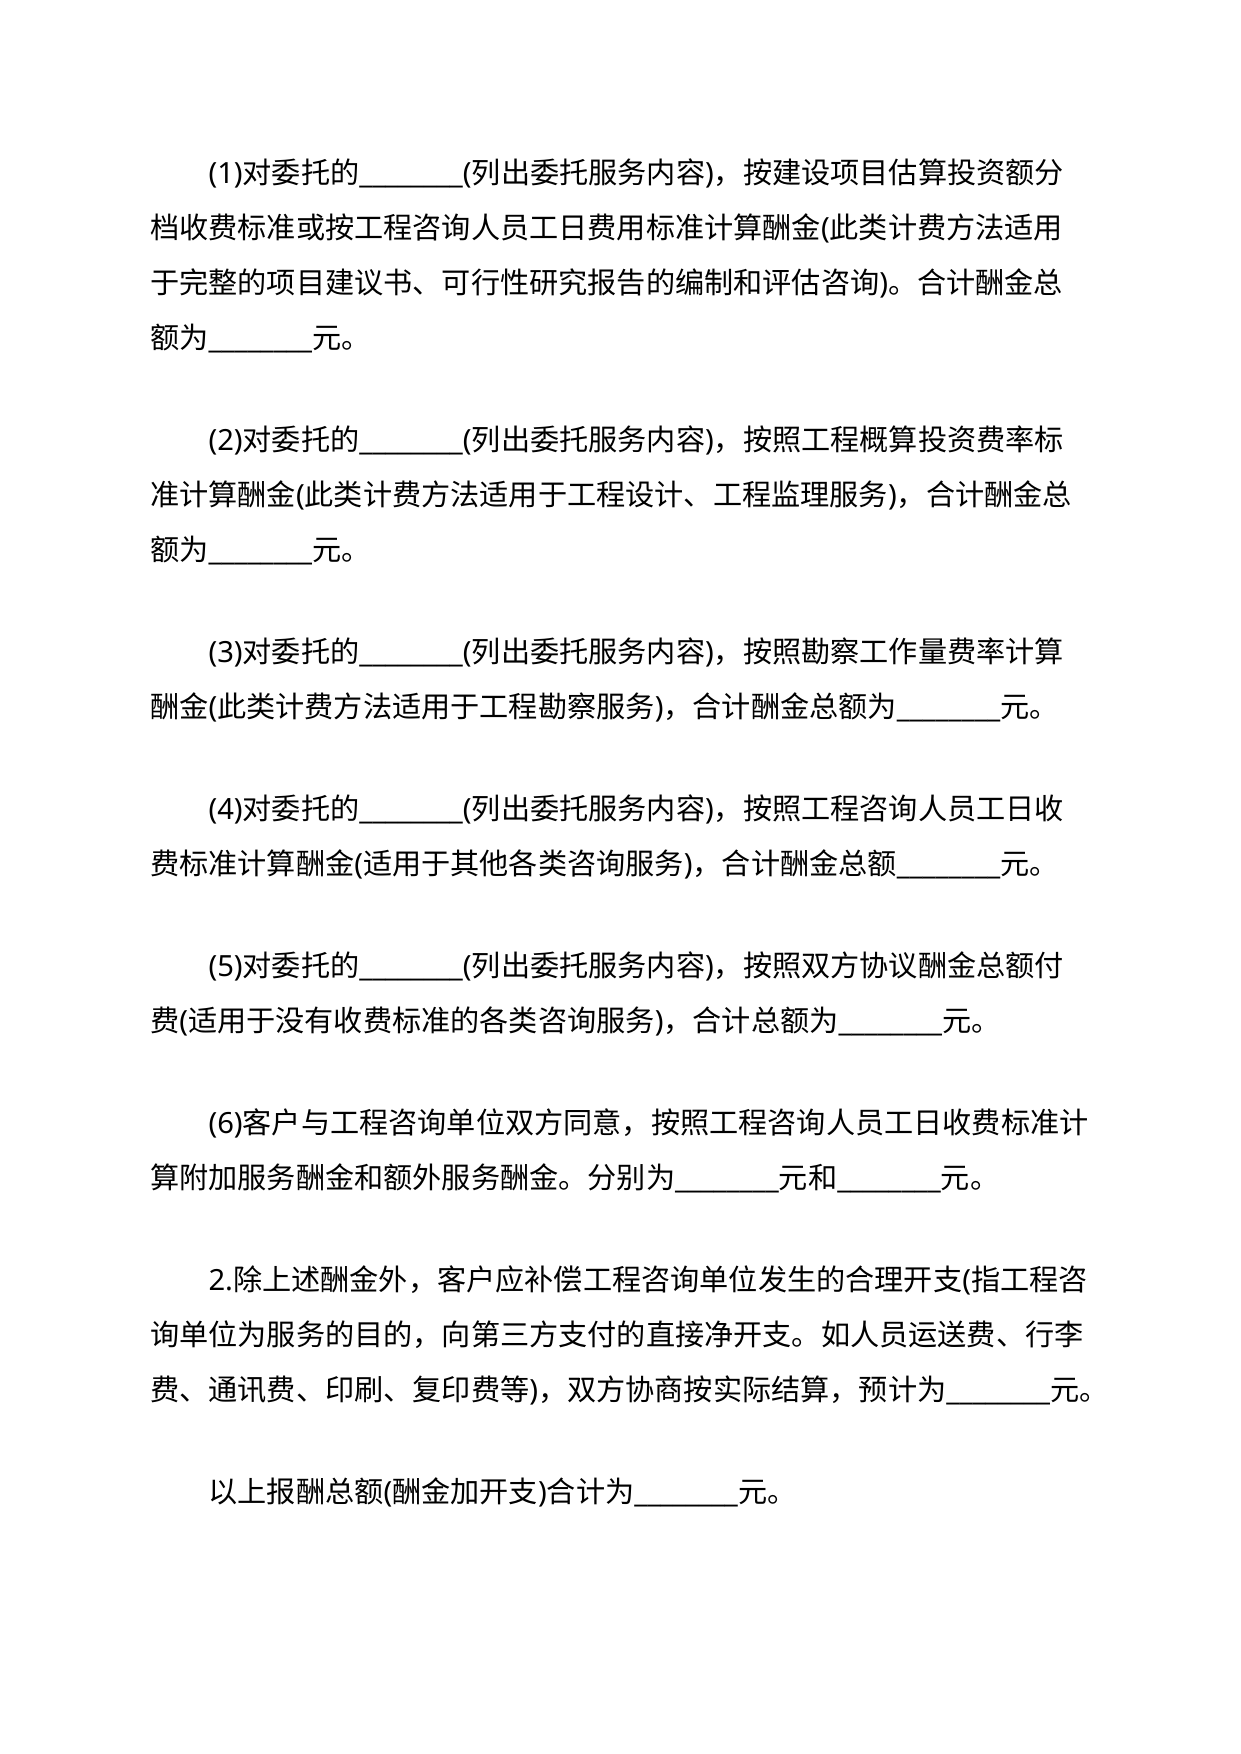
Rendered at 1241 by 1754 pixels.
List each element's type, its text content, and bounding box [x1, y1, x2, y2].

text (6)客户与工程咨询单位双方同意，按照工程咨询人员工日收费标准计算附加服务酬金和额外服务酬金。分别为________元和________元。 [150, 1100, 1090, 1197]
text (1)对委托的________(列出委托服务内容)，按建设项目估算投资额分档收费标准或按工程咨询人员工日费用标准计算酬金(此类计费方法适用于完整的项目建议书、可行性研究报告的编制和评估咨询)。合计酬金总额为________元。 [150, 150, 1090, 357]
text (2)对委托的________(列出委托服务内容)，按照工程概算投资费率标准计算酬金(此类计费方法适用于工程设计、工程监理服务)，合计酬金总额为________元。 [150, 417, 1090, 569]
text 以上报酬总额(酬金加开支)合计为________元。 [150, 1469, 1090, 1511]
text (4)对委托的________(列出委托服务内容)，按照工程咨询人员工日收费标准计算酬金(适用于其他各类咨询服务)，合计酬金总额________元。 [150, 786, 1090, 883]
text (5)对委托的________(列出委托服务内容)，按照双方协议酬金总额付费(适用于没有收费标准的各类咨询服务)，合计总额为________元。 [150, 943, 1090, 1040]
text 2.除上述酬金外，客户应补偿工程咨询单位发生的合理开支(指工程咨询单位为服务的目的，向第三方支付的直接净开支。如人员运送费、行李费、通讯费、印刷、复印费等)，双方协商按实际结算，预计为________元。 [150, 1257, 1090, 1409]
text (3)对委托的________(列出委托服务内容)，按照勘察工作量费率计算酬金(此类计费方法适用于工程勘察服务)，合计酬金总额为________元。 [150, 629, 1090, 726]
